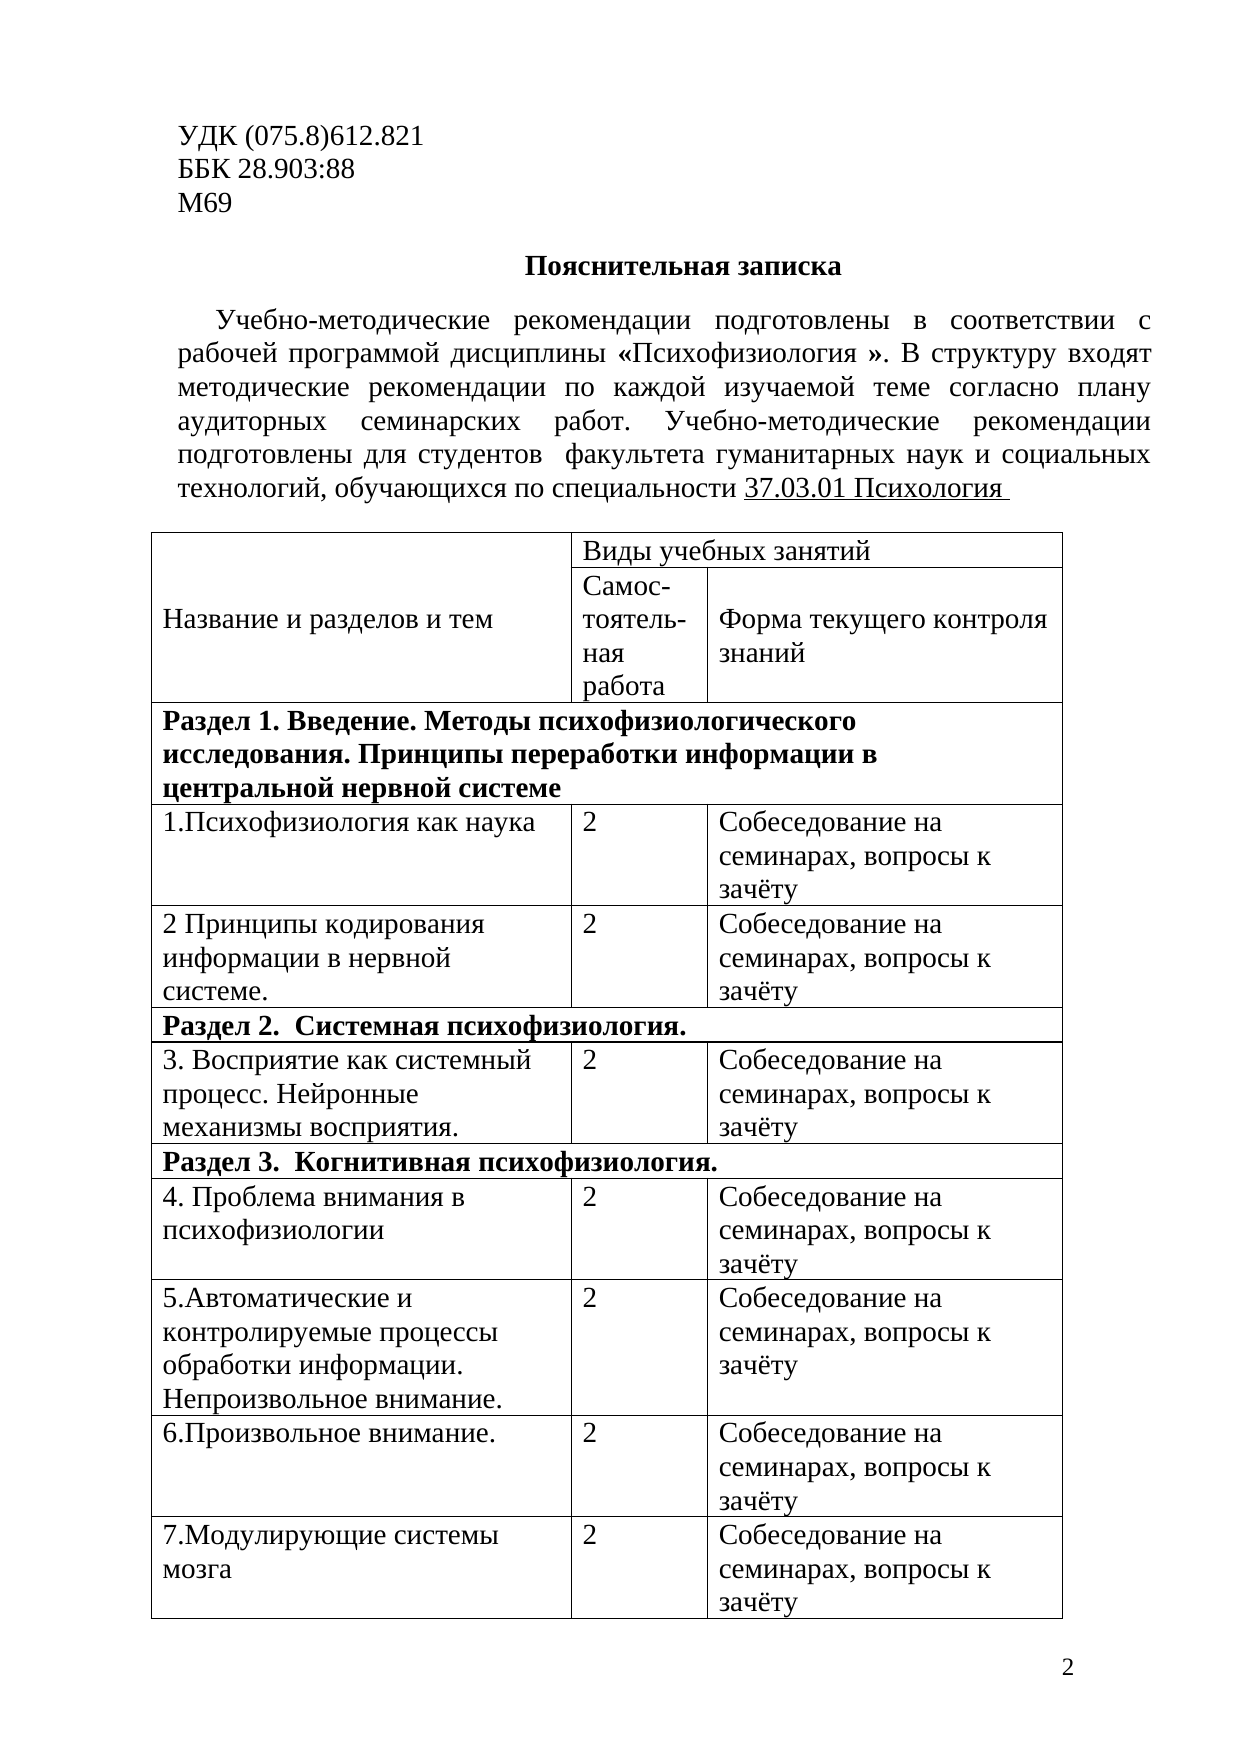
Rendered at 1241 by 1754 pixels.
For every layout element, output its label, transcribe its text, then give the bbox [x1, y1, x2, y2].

table_cell Раздел 1. Введение. Методы психофизиологического исследования. Принципы переработки информации в центральной нервной системе [152, 703, 1062, 803]
table_cell Собеседование на семинарах, вопросы к зачёту [708, 906, 1062, 1007]
table_cell 2 [572, 1416, 707, 1516]
text УДК (075.8)612.821 [177, 118, 1152, 152]
table_cell 2 [572, 1517, 707, 1618]
table_cell 7.Модулирующие системы мозга [152, 1517, 571, 1618]
table_cell 2 [572, 906, 707, 1007]
table_cell 2 [572, 805, 707, 905]
table_cell 5.Автоматические и контролируемые процессы обработки информации. Непроизвольное внимание. [152, 1280, 571, 1414]
table_cell Собеседование на семинарах, вопросы к зачёту [708, 1179, 1062, 1279]
table_cell Форма текущего контроля знаний [708, 568, 1062, 702]
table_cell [708, 1280, 1062, 1414]
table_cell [708, 1517, 1062, 1618]
table_cell Самос- тоятель- ная работа [572, 568, 707, 702]
table_header Виды учебных занятий [572, 533, 1062, 567]
table_cell Собеседование на семинарах, вопросы к зачёту [708, 805, 1062, 905]
table_cell 2 Принципы кодирования информации в нервной системе. [152, 906, 571, 1007]
table_cell 2 [572, 1280, 707, 1414]
text Пояснительная записка [177, 239, 1152, 281]
table_cell 3. Восприятие как системный процесс. Нейронные механизмы восприятия. [152, 1043, 571, 1143]
text Учебно-методические рекомендации подготовлены в соответствии с рабочей программой дисциплины «Психофизиология ». В структуру входят методические рекомендации по каждой изучаемой теме согласно плану аудиторных семинарских работ. Учебно-методические рекомендации подготовлены для студентов факультета гуманитарных наук и социальных технологий, обучающихся по специальности 37.03.01 Психология [177, 302, 1152, 503]
table_cell Раздел 2. Системная психофизиология. [152, 1008, 1062, 1041]
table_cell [708, 1416, 1062, 1516]
table_cell Собеседование на семинарах, вопросы к зачёту [708, 1043, 1062, 1143]
table_cell 6.Произвольное внимание. [152, 1416, 571, 1516]
text ББК 28.903:88 [177, 152, 1152, 185]
table_cell 4. Проблема внимания в психофизиологии [152, 1179, 571, 1279]
table_cell 2 [572, 1043, 707, 1143]
table_cell 2 [572, 1179, 707, 1279]
table_cell Раздел 3. Когнитивная психофизиология. [152, 1144, 1062, 1178]
table_header Название и разделов и тем [152, 533, 571, 702]
text М69 [177, 185, 1152, 219]
table_cell 1.Психофизиология как наука [152, 805, 571, 905]
